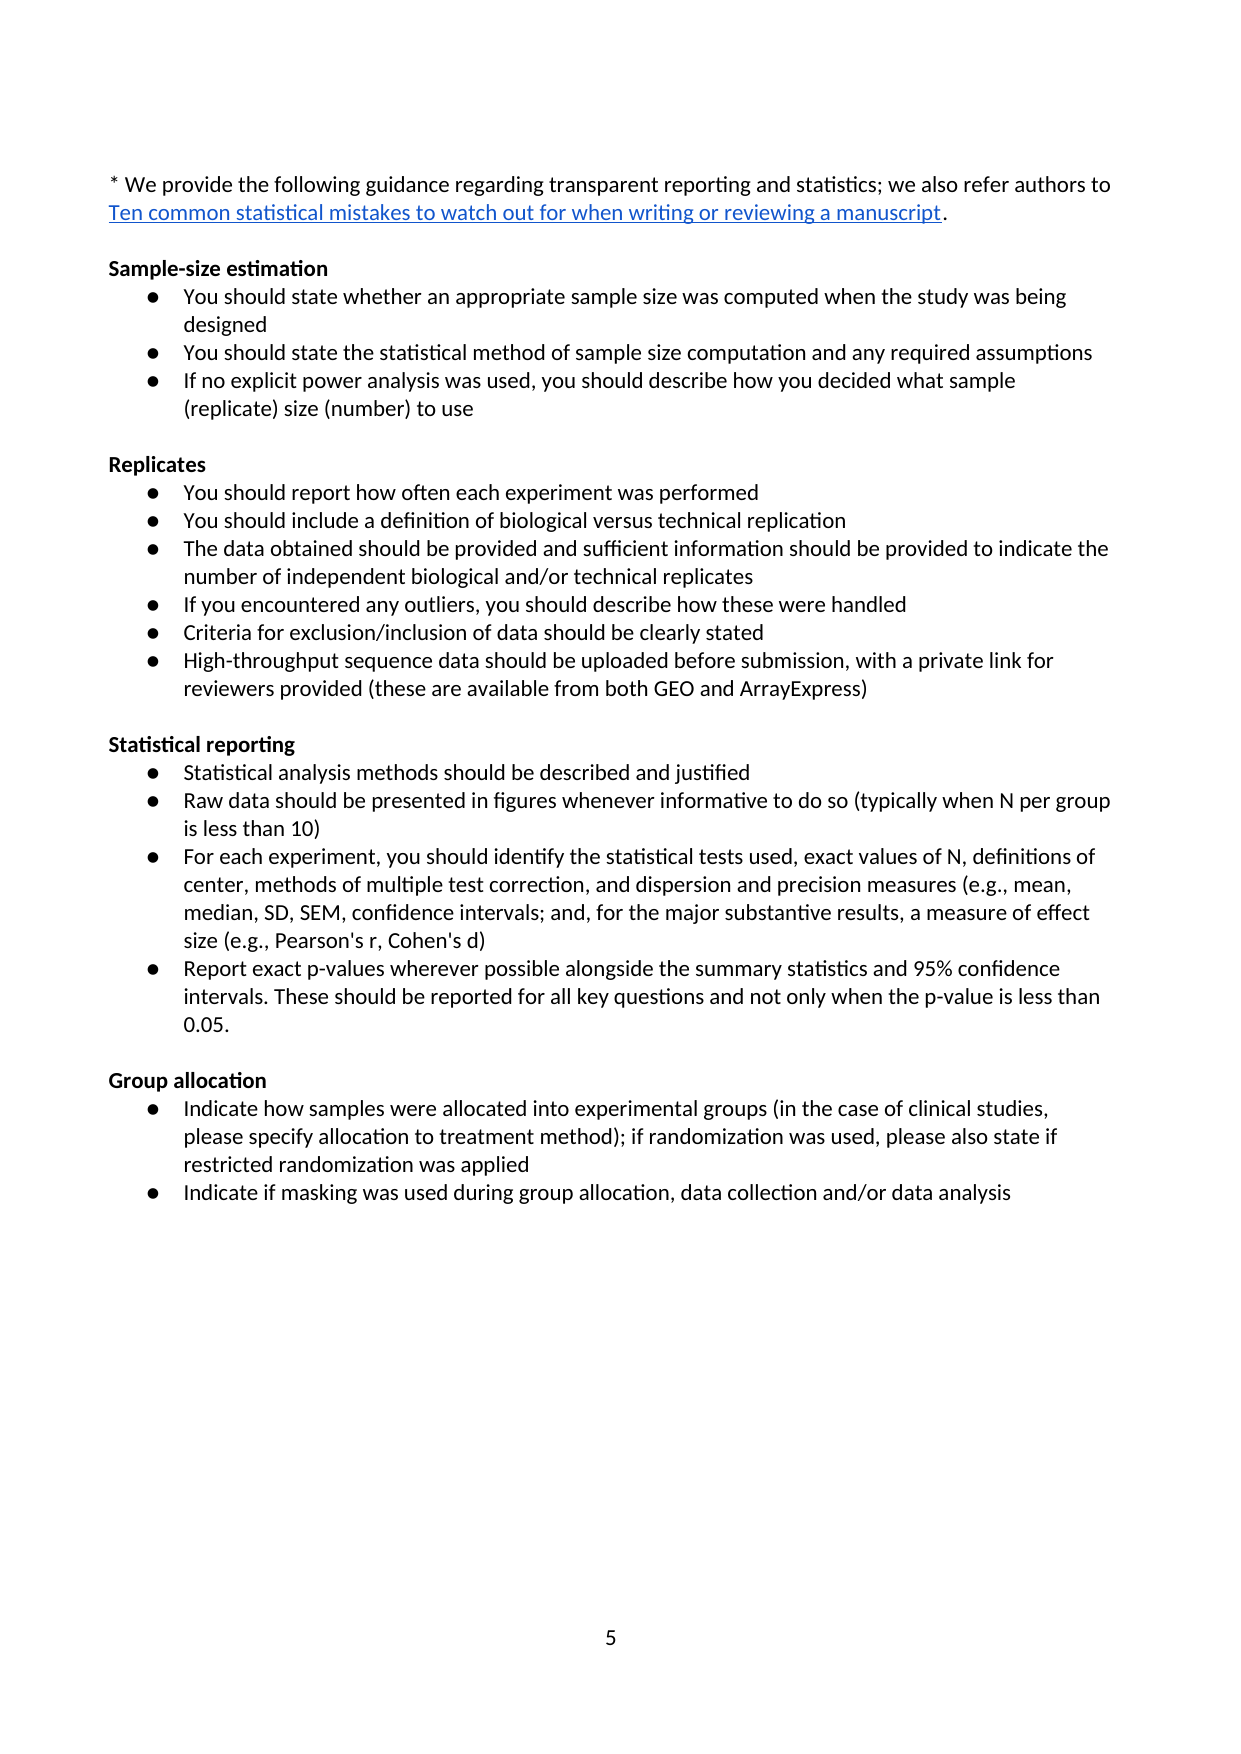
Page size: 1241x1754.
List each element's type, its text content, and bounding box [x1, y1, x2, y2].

list For each experiment, you should identify the statistical tests used, exact values of N, definitions of center, methods of multiple test correction, and dispersion and precision measures (e.g., mean, median, SD, SEM, confidence intervals; and, for the major substantive results, a measure of effect size (e.g., Pearson's r, Cohen's d) [146, 842, 1113, 954]
list The data obtained should be provided and sufficient information should be provided to indicate the number of independent biological and/or technical replicates [146, 534, 1113, 590]
list You should state whether an appropriate sample size was computed when the study was being designed [146, 282, 1113, 338]
text Group allocation [108, 1066, 1113, 1094]
list Statistical analysis methods should be described and justified [146, 758, 1113, 786]
list You should report how often each experiment was performed [146, 478, 1113, 506]
list If you encountered any outliers, you should describe how these were handled [146, 590, 1113, 618]
list Report exact p-values wherever possible alongside the summary statistics and 95% confidence intervals. These should be reported for all key questions and not only when the p-value is less than 0.05. [146, 954, 1113, 1038]
list Indicate how samples were allocated into experimental groups (in the case of clinical studies, please specify allocation to treatment method); if randomization was used, please also state if restricted randomization was applied [146, 1094, 1113, 1178]
list You should state the statistical method of sample size computation and any required assumptions [146, 338, 1113, 366]
list Criteria for exclusion/inclusion of data should be clearly stated [146, 618, 1113, 646]
text * We provide the following guidance regarding transparent reporting and statistics; we also refer authors to Ten common statistical mistakes to watch out for when writing or reviewing a manuscript. [108, 170, 1113, 226]
list Indicate if masking was used during group allocation, data collection and/or data analysis [146, 1178, 1113, 1206]
text Sample-size estimation [108, 254, 1113, 282]
text Statistical reporting [108, 730, 1113, 758]
list If no explicit power analysis was used, you should describe how you decided what sample (replicate) size (number) to use [146, 366, 1113, 422]
list You should include a definition of biological versus technical replication [146, 506, 1113, 534]
list Raw data should be presented in figures whenever informative to do so (typically when N per group is less than 10) [146, 786, 1113, 842]
text Replicates [108, 450, 1113, 478]
list High-throughput sequence data should be uploaded before submission, with a private link for reviewers provided (these are available from both GEO and ArrayExpress) [146, 646, 1113, 702]
